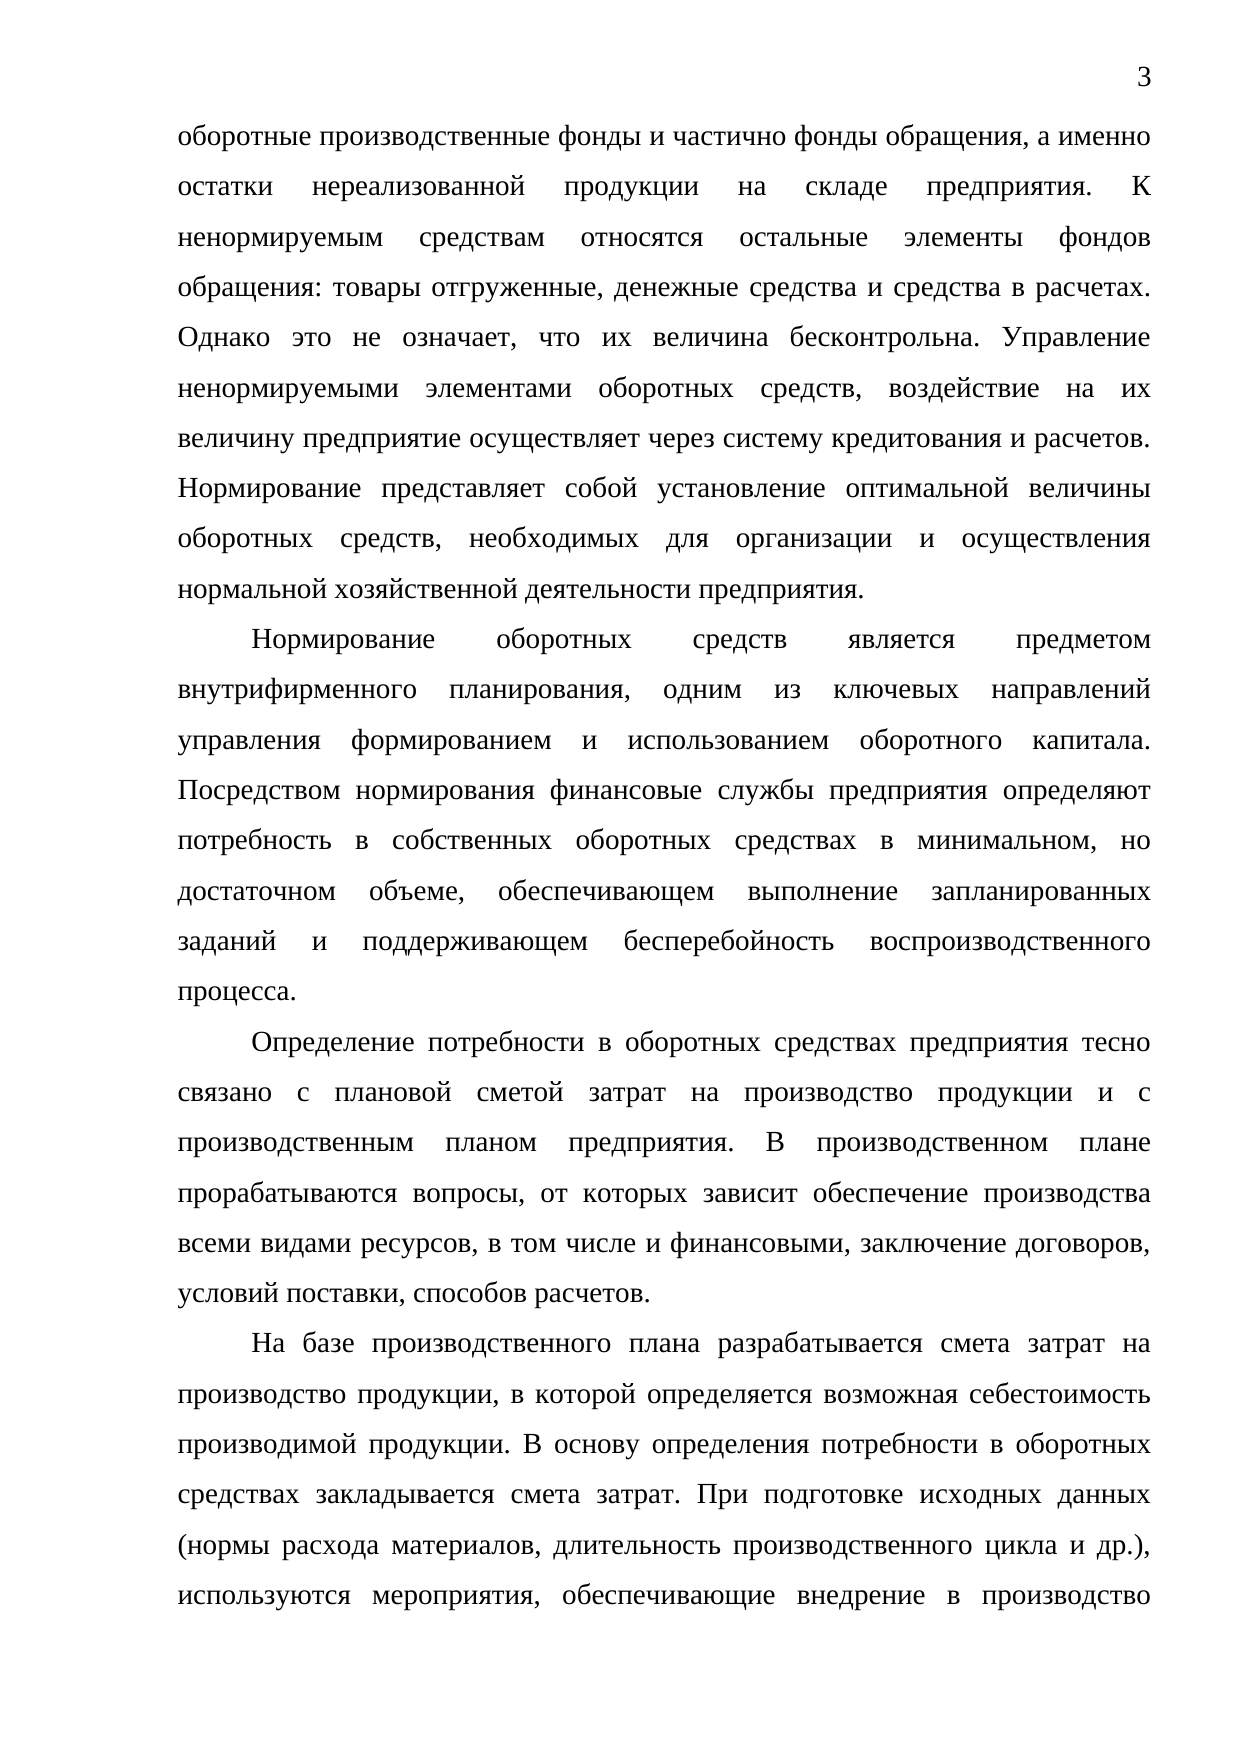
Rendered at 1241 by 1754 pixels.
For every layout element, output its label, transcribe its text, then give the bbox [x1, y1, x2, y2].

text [177, 1326, 1152, 1611]
text Нормирование оборотных средств является предметом внутрифирменного планирования, одним из ключевых направлений управления формированием и использованием оборотного капитала. Посредством нормирования финансовые службы предприятия определяют потребность в собственных оборотных средствах в минимальном, но достаточном объеме, обеспечивающем выполнение запланированных заданий и поддерживающем бесперебойность воспроизводственного процесса. [177, 621, 1152, 1007]
text Определение потребности в оборотных средствах предприятия тесно связано с плановой сметой затрат на производство продукции и с производственным планом предприятия. В производственном плане прорабатываются вопросы, от которых зависит обеспечение производства всеми видами ресурсов, в том числе и финансовыми, заключение договоров, условий поставки, способов расчетов. [177, 1024, 1152, 1309]
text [177, 118, 1152, 604]
